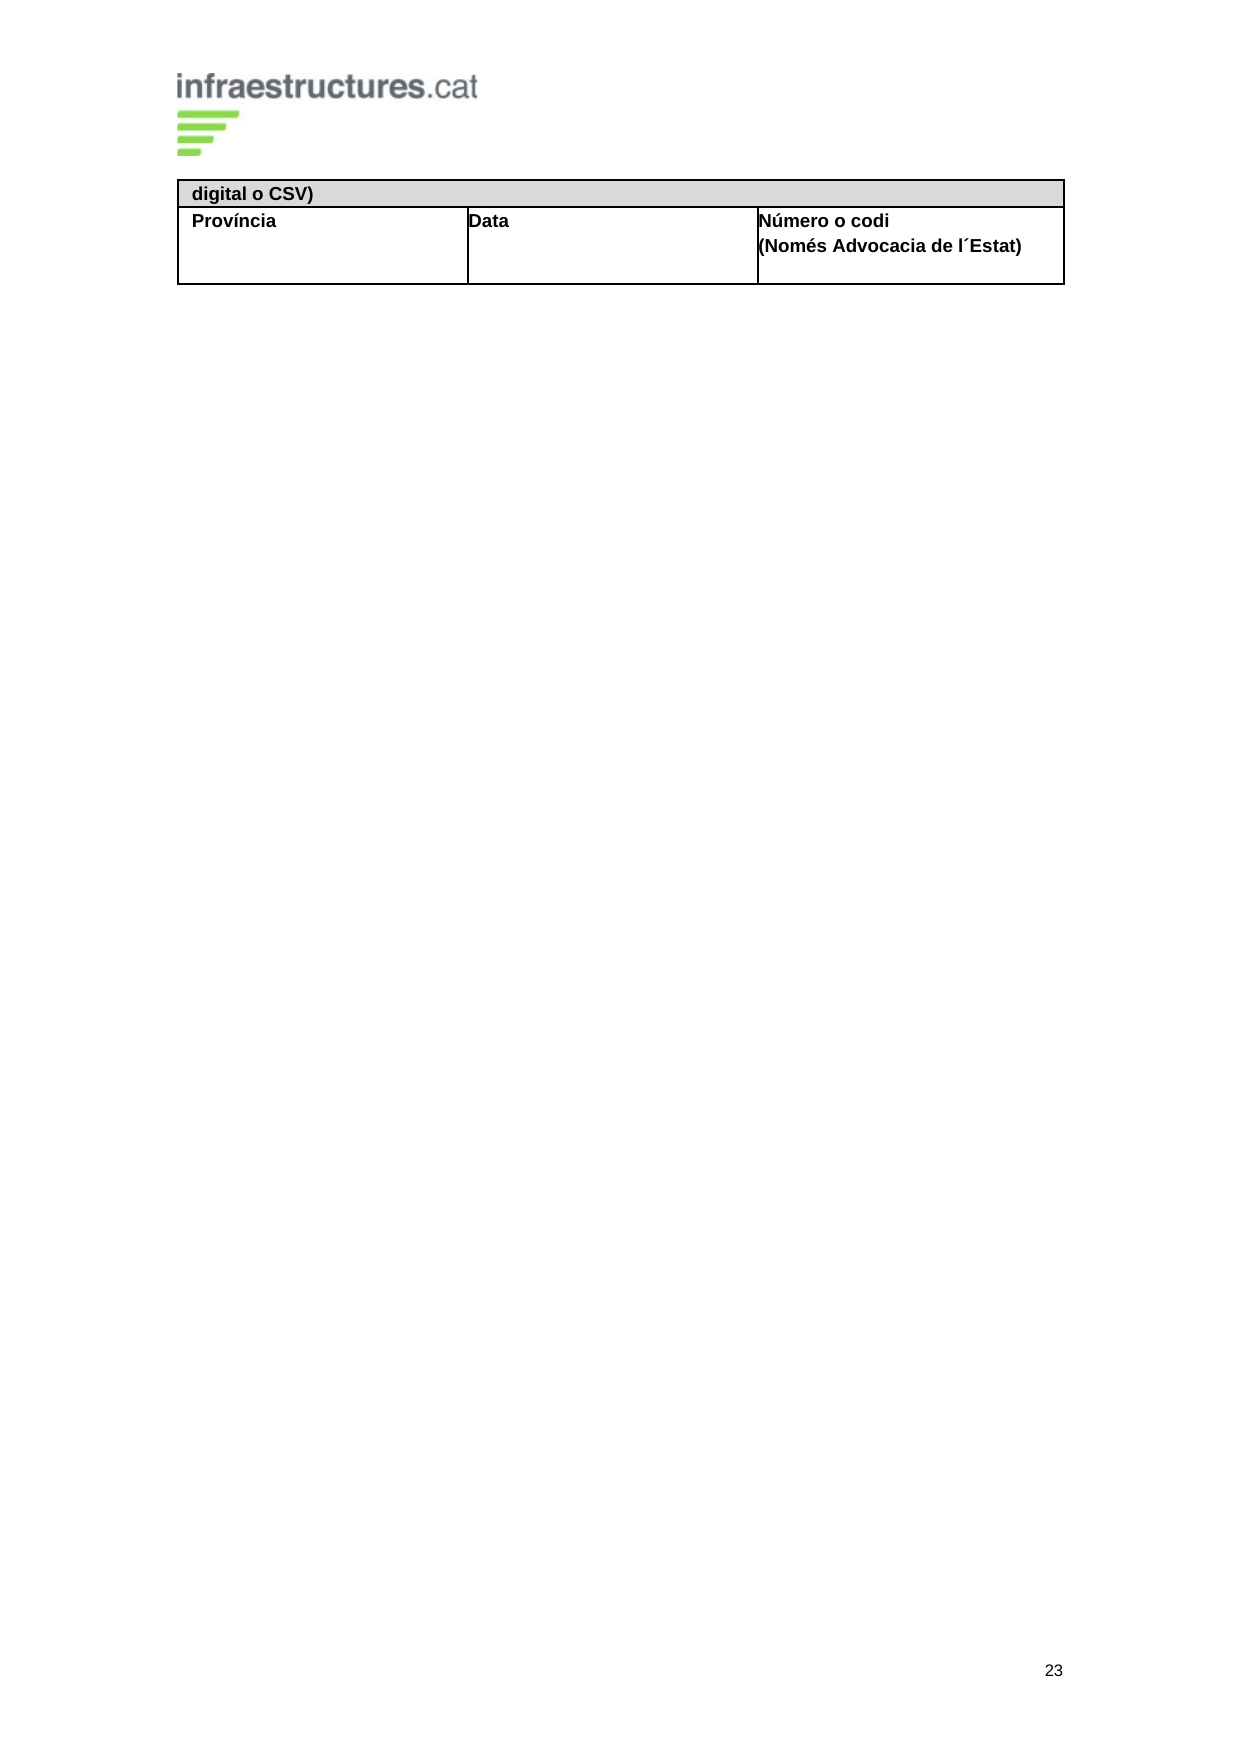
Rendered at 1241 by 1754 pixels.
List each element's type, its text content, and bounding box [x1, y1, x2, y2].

table_cell Província [179, 208, 467, 283]
table_cell Número o codi (Només Advocacia de l´Estat) [759, 208, 1063, 283]
table_cell Data [469, 208, 757, 283]
picture [177, 73, 478, 156]
